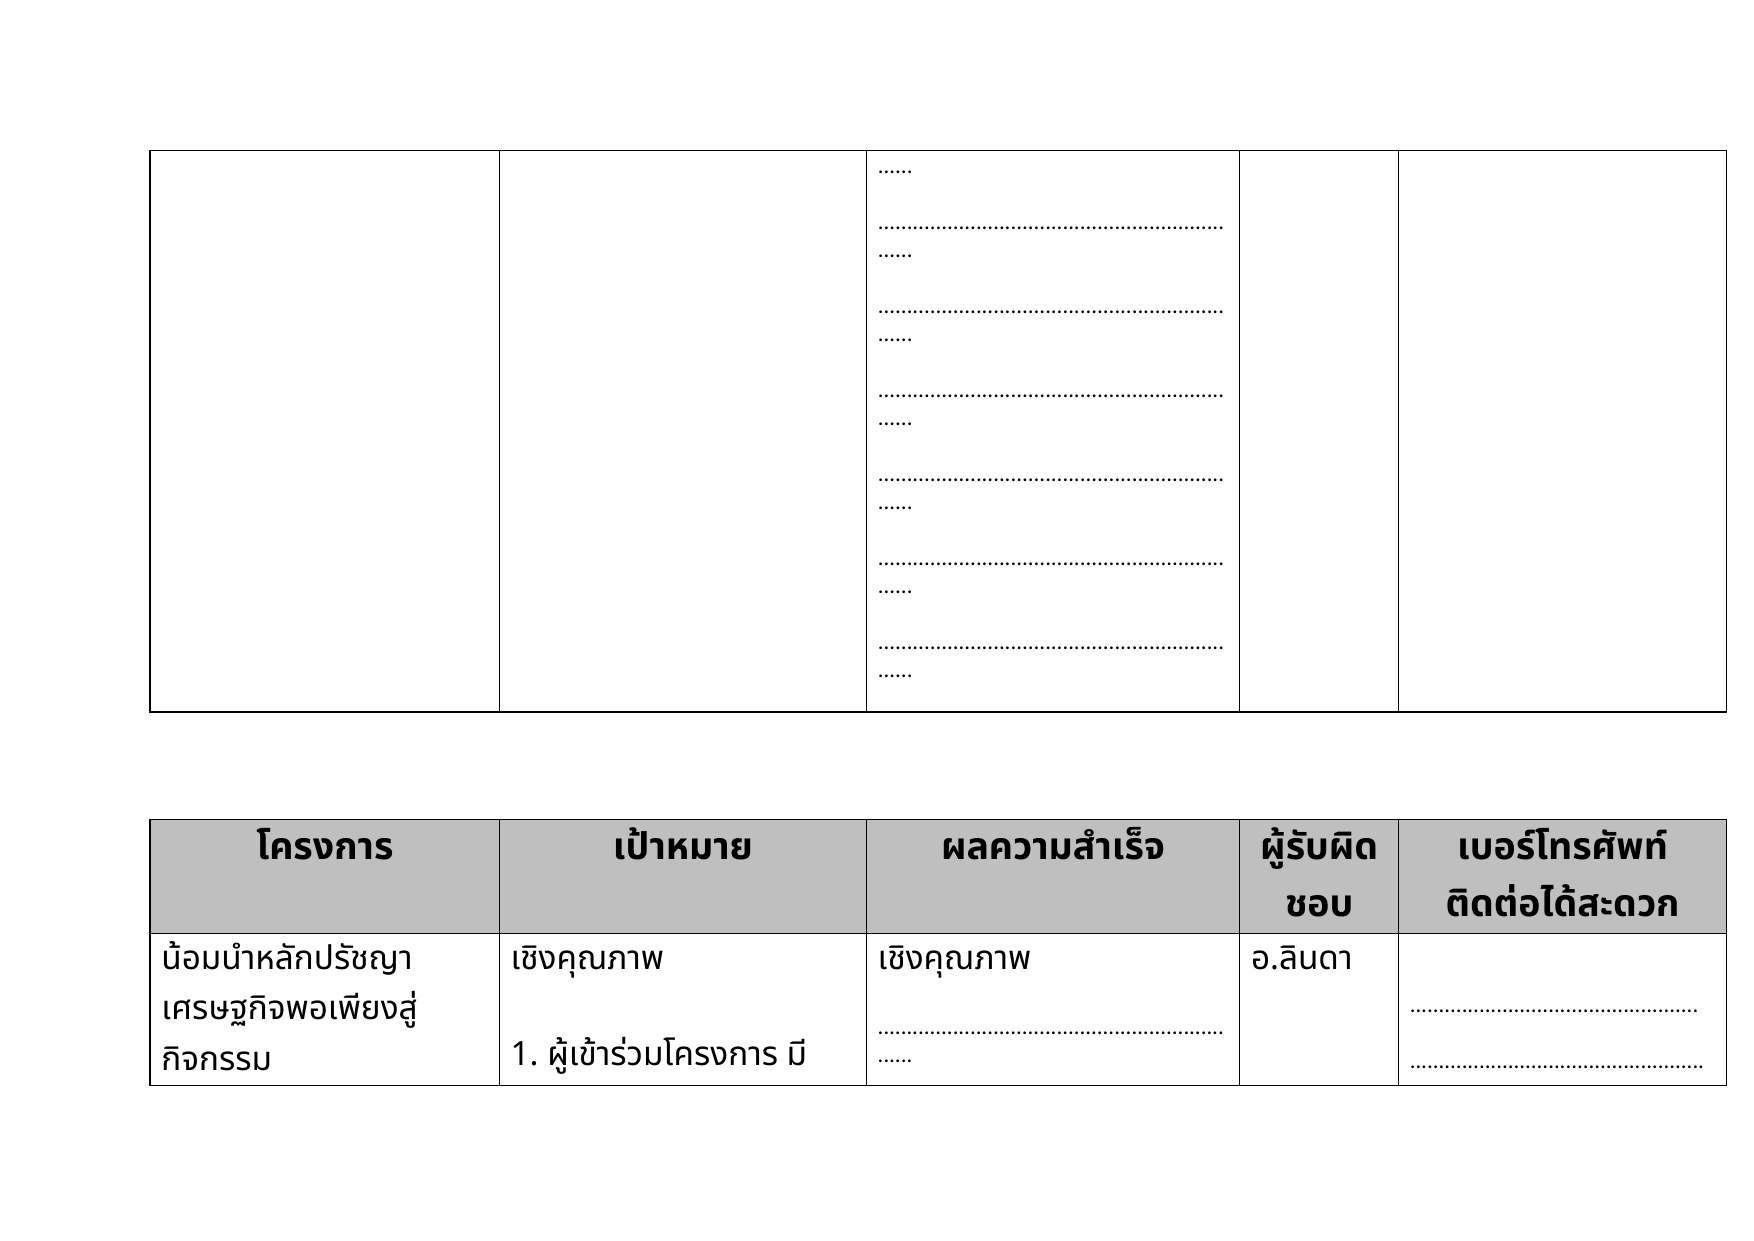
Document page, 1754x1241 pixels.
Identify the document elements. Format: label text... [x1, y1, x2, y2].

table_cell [151, 151, 499, 711]
table_header โครงการ [151, 820, 499, 933]
table_header ผลความสำเร็จ [867, 820, 1239, 933]
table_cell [151, 934, 499, 1085]
table_cell อ.ลินดา [1240, 934, 1398, 1085]
table_header เป้าหมาย [500, 820, 866, 933]
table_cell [500, 934, 866, 1085]
table_header เบอร์โทรศัพท์ติดต่อได้สะดวก [1399, 820, 1726, 933]
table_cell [1399, 151, 1726, 711]
table_header ผู้รับผิดชอบ [1240, 820, 1398, 933]
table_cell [867, 934, 1239, 1085]
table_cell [500, 151, 866, 711]
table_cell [867, 151, 1239, 711]
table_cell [1399, 934, 1726, 1085]
table_cell [1240, 151, 1398, 711]
